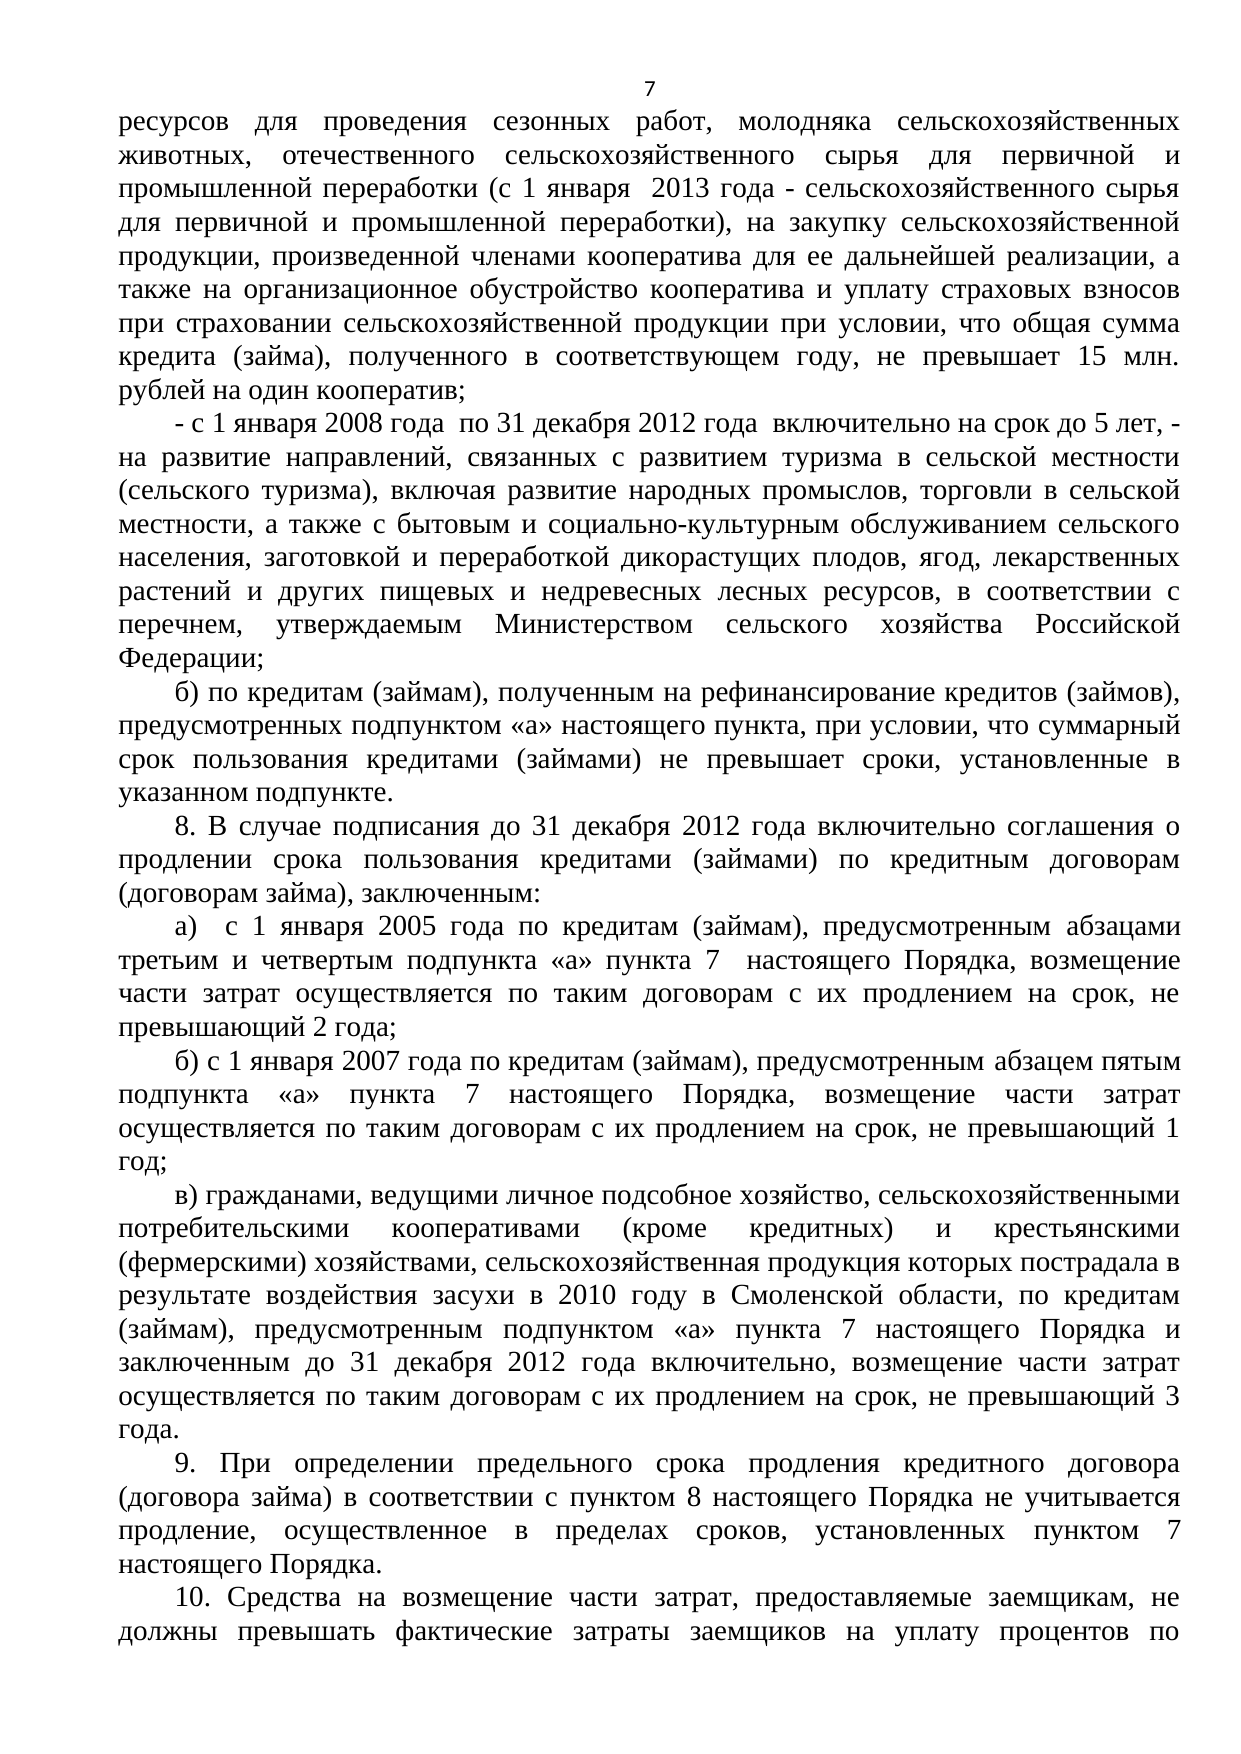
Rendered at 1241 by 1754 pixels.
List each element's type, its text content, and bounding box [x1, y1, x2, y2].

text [118, 1579, 1181, 1646]
text б) по кредитам (займам), полученным на рефинансирование кредитов (займов), предусмотренных подпунктом «а» настоящего пункта, при условии, что суммарный срок пользования кредитами (займами) не превышает сроки, установленные в указанном подпункте. [118, 674, 1181, 808]
text 9. При определении предельного срока продления кредитного договора (договора займа) в соответствии с пунктом 8 настоящего Порядка не учитывается продление, осуществленное в пределах сроков, установленных пунктом 7 настоящего Порядка. [118, 1445, 1181, 1579]
text б) с 1 января 2007 года по кредитам (займам), предусмотренным абзацем пятым подпункта «а» пункта 7 настоящего Порядка, возмещение части затрат осуществляется по таким договорам с их продлением на срок, не превышающий 1 год; [118, 1043, 1181, 1177]
text а) с 1 января 2005 года по кредитам (займам), предусмотренным абзацами третьим и четвертым подпункта «а» пункта 7 настоящего Порядка, возмещение части затрат осуществляется по таким договорам с их продлением на срок, не превышающий 2 года; [118, 908, 1181, 1043]
text - с 1 января 2008 года по 31 декабря 2012 года включительно на срок до 5 лет, - на развитие направлений, связанных с развитием туризма в сельской местности (сельского туризма), включая развитие народных промыслов, торговли в сельской местности, а также с бытовым и социально-культурным обслуживанием сельского населения, заготовкой и переработкой дикорастущих плодов, ягод, лекарственных растений и других пищевых и недревесных лесных ресурсов, в соответствии с перечнем, утверждаемым Министерством сельского хозяйства Российской Федерации; [118, 405, 1181, 674]
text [118, 103, 1181, 405]
text 8. В случае подписания до 31 декабря 2012 года включительно соглашения о продлении срока пользования кредитами (займами) по кредитным договорам (договорам займа), заключенным: [118, 808, 1181, 908]
text в) гражданами, ведущими личное подсобное хозяйство, сельскохозяйственными потребительскими кооперативами (кроме кредитных) и крестьянскими (фермерскими) хозяйствами, сельскохозяйственная продукция которых пострадала в результате воздействия засухи в 2010 году в Смоленской области, по кредитам (займам), предусмотренным подпунктом «а» пункта 7 настоящего Порядка и заключенным до 31 декабря 2012 года включительно, возмещение части затрат осуществляется по таким договорам с их продлением на срок, не превышающий 3 года. [118, 1177, 1181, 1445]
